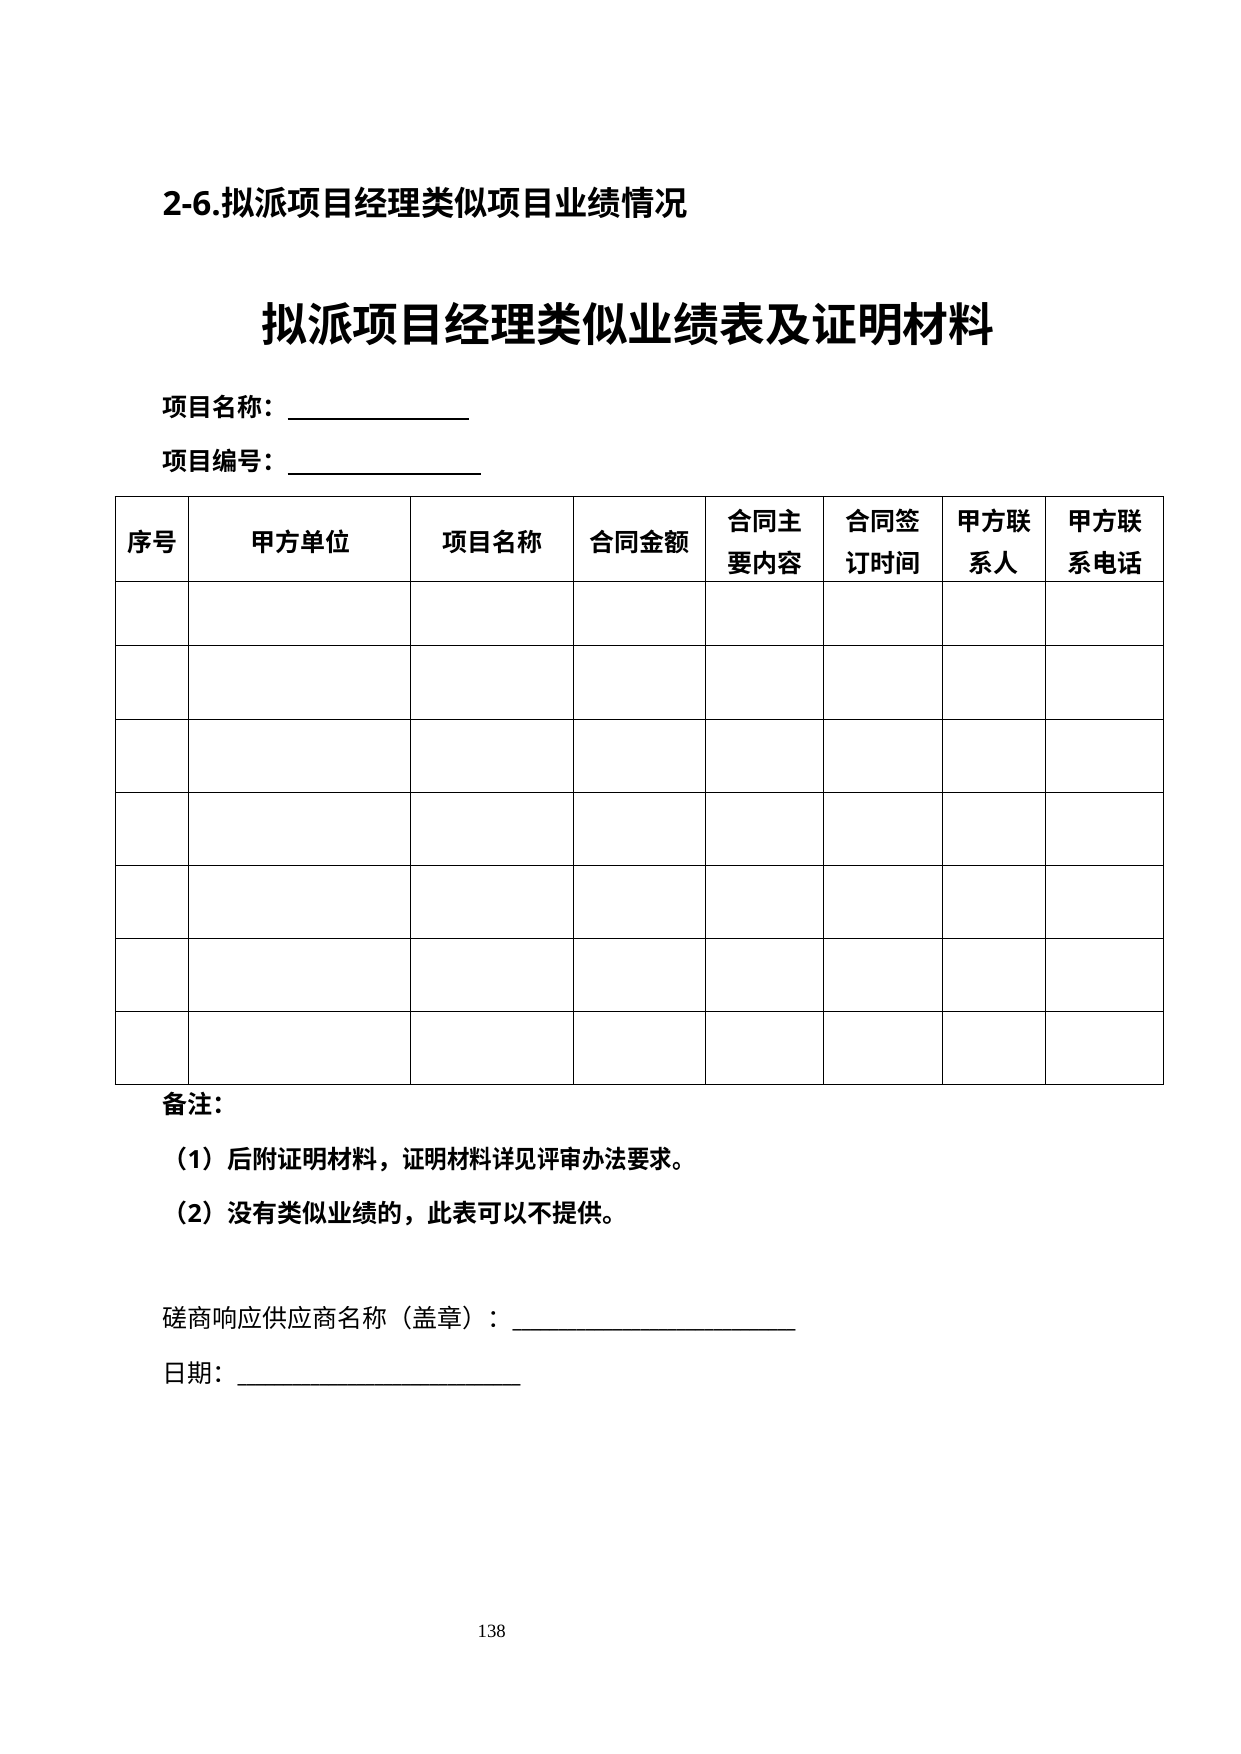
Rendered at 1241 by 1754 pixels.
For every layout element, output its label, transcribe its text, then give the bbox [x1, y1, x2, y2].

table_header 合同主要内容 [706, 497, 823, 581]
table_cell [824, 646, 942, 718]
table_cell [943, 720, 1045, 792]
table_cell [574, 582, 705, 645]
table_cell [116, 939, 188, 1011]
table_cell [824, 720, 942, 792]
table_cell [411, 720, 573, 792]
table_cell [1046, 582, 1163, 645]
table_cell [411, 1012, 573, 1084]
table_cell [706, 866, 823, 938]
table_cell [943, 646, 1045, 718]
table_header 甲方单位 [189, 497, 410, 581]
table_cell [1046, 866, 1163, 938]
table_cell [411, 646, 573, 718]
text 2-6.拟派项目经理类似项目业绩情况 [162, 177, 1093, 226]
table_cell [706, 720, 823, 792]
table_cell [189, 939, 410, 1011]
table_cell [189, 646, 410, 718]
table_cell [706, 939, 823, 1011]
table_cell [943, 1012, 1045, 1084]
table_header 项目名称 [411, 497, 573, 581]
table_header 甲方联系人 [943, 497, 1045, 581]
table_cell [574, 866, 705, 938]
table_cell [189, 793, 410, 865]
table_header 合同签订时间 [824, 497, 942, 581]
table_cell [706, 1012, 823, 1084]
table_cell [116, 646, 188, 718]
table_header 甲方联系电话 [1046, 497, 1163, 581]
text （2）没有类似业绩的，此表可以不提供。 [162, 1193, 1093, 1230]
table_cell [1046, 793, 1163, 865]
table_cell [411, 939, 573, 1011]
table_cell [116, 793, 188, 865]
table_cell [116, 1012, 188, 1084]
text 项目编号： [162, 442, 1093, 478]
table_cell [824, 939, 942, 1011]
table_cell [1046, 939, 1163, 1011]
table_header 序号 [116, 497, 188, 581]
table_cell [116, 866, 188, 938]
table_cell [706, 646, 823, 718]
text （1）后附证明材料，证明材料详见评审办法要求。 [162, 1139, 1093, 1175]
text 备注： [162, 1085, 1093, 1121]
table_cell [574, 939, 705, 1011]
table_cell [116, 582, 188, 645]
table_cell [943, 866, 1045, 938]
table_cell [574, 720, 705, 792]
table_cell [943, 582, 1045, 645]
table_cell [1046, 720, 1163, 792]
table_cell [189, 582, 410, 645]
table_cell [943, 793, 1045, 865]
table_cell [824, 582, 942, 645]
table_cell [706, 582, 823, 645]
text 磋商响应供应商名称（盖章）：_______________________________ [162, 1299, 1093, 1335]
text 日期：_______________________________ [162, 1353, 1093, 1389]
table_cell [574, 646, 705, 718]
table_cell [824, 866, 942, 938]
table_cell [116, 720, 188, 792]
table_cell [574, 1012, 705, 1084]
table_cell [1046, 646, 1163, 718]
table_header 合同金额 [574, 497, 705, 581]
text 拟派项目经理类似业绩表及证明材料 [162, 288, 1093, 354]
table_cell [189, 720, 410, 792]
table_cell [411, 793, 573, 865]
table_cell [706, 793, 823, 865]
table_cell [411, 866, 573, 938]
text 项目名称： [162, 387, 1093, 424]
table_cell [1046, 1012, 1163, 1084]
table_cell [574, 793, 705, 865]
table_cell [943, 939, 1045, 1011]
table_cell [189, 1012, 410, 1084]
table_cell [411, 582, 573, 645]
table_cell [824, 793, 942, 865]
table_cell [824, 1012, 942, 1084]
table_cell [189, 866, 410, 938]
